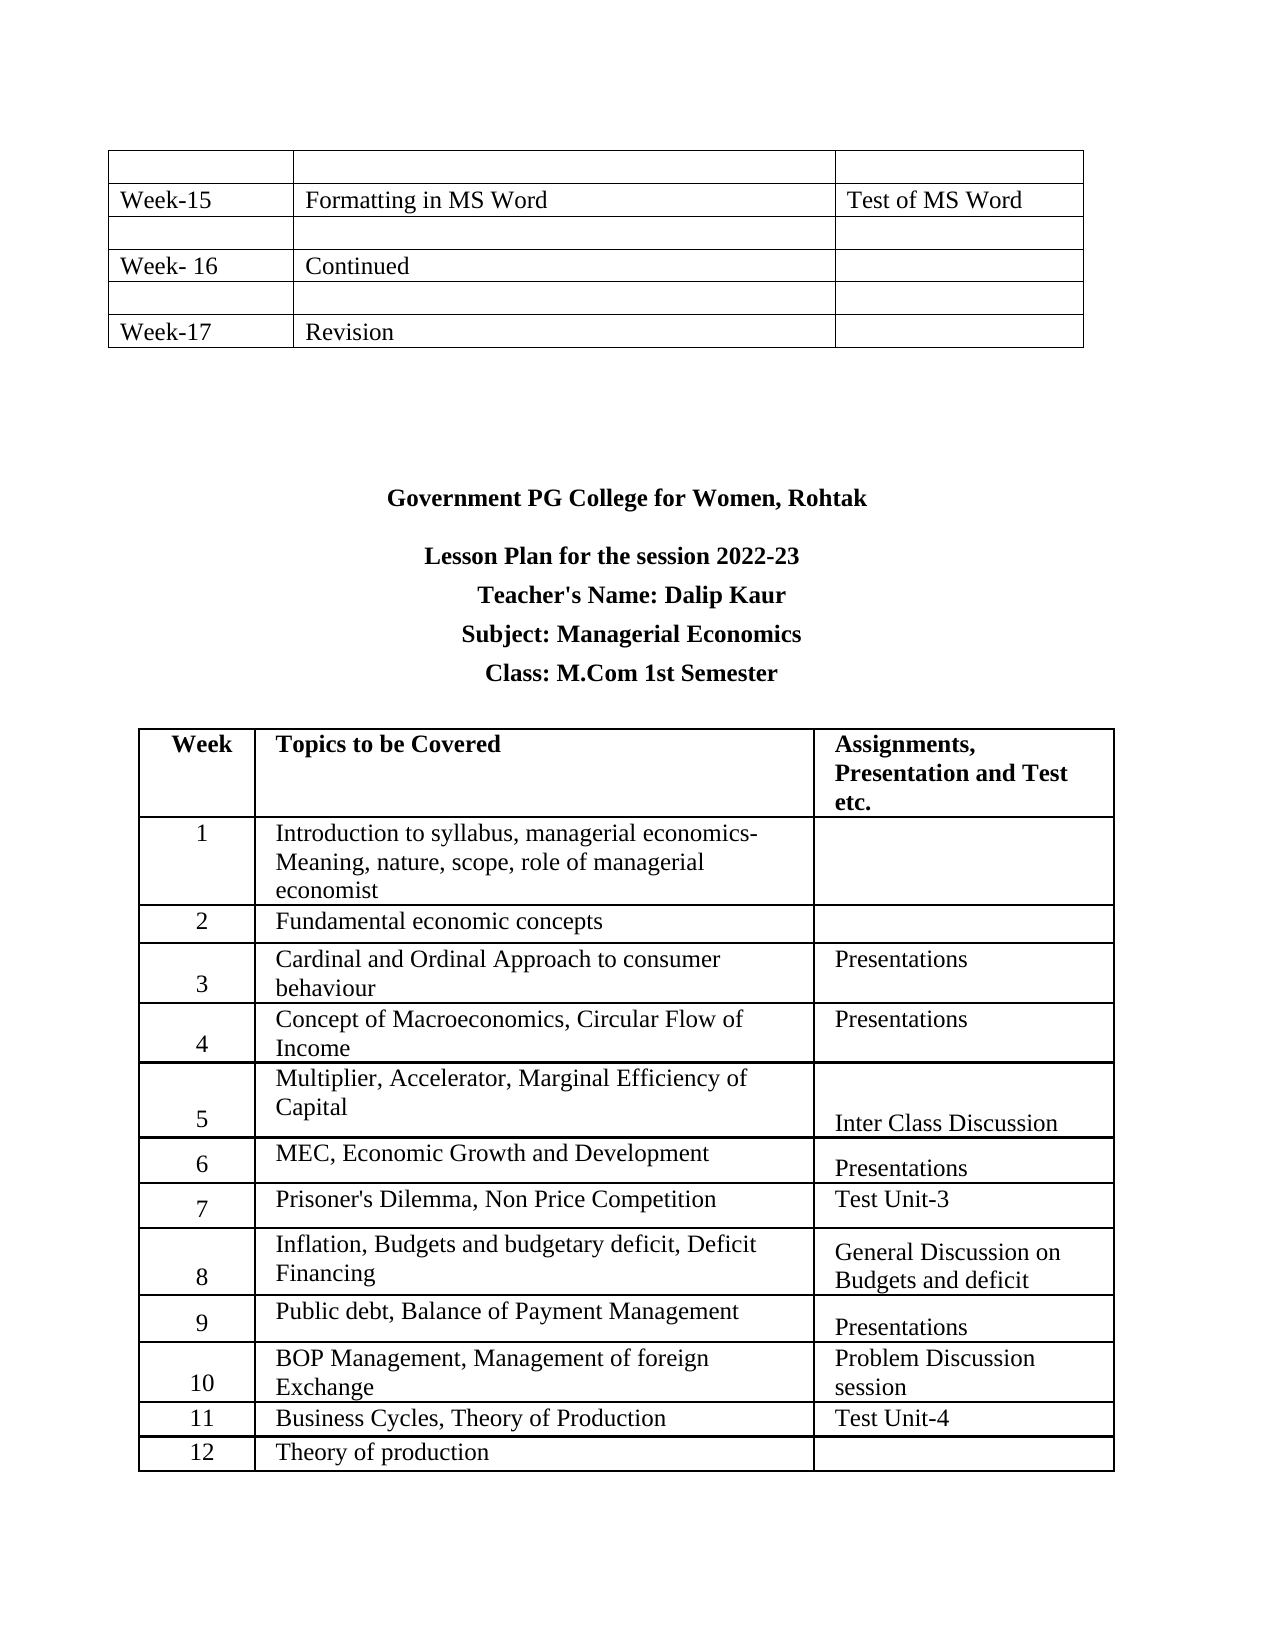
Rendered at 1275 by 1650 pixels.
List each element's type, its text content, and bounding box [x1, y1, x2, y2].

table_cell General Discussion on Budgets and deficit [815, 1229, 1113, 1294]
table_cell [294, 151, 835, 183]
table_cell Week-17 [109, 315, 293, 347]
table_cell [836, 217, 1083, 248]
table_cell [294, 282, 835, 314]
table_cell Prisoner's Dilemma, Non Price Competition [256, 1184, 813, 1227]
table_cell [836, 151, 1083, 183]
table_header Topics to be Covered [256, 730, 813, 816]
table_cell [815, 818, 1113, 904]
table_cell Formatting in MS Word [294, 184, 835, 216]
table_cell Theory of production [256, 1438, 813, 1470]
table_cell Continued [294, 250, 835, 281]
table_cell Introduction to syllabus, managerial economics- Meaning, nature, scope, role of managerial economist [256, 818, 813, 904]
table_cell Test Unit-4 [815, 1403, 1113, 1435]
table_cell Test Unit-3 [815, 1184, 1113, 1227]
table_cell Presentations [815, 1004, 1113, 1061]
table_cell 12 [140, 1438, 254, 1470]
table_cell [836, 250, 1083, 281]
table_cell Subject: Managerial Economics [139, 619, 1114, 658]
table_cell 4 [140, 1004, 254, 1061]
table_cell Week-15 [109, 184, 293, 216]
table_cell Week- 16 [109, 250, 293, 281]
table_cell Teacher's Name: Dalip Kaur [139, 580, 1114, 619]
table_cell [109, 217, 293, 248]
table_cell 10 [140, 1343, 254, 1401]
table_cell Lesson Plan for the session 2022-23 [139, 541, 1114, 580]
table_cell [815, 906, 1113, 942]
table_cell Fundamental economic concepts [256, 906, 813, 942]
table_cell 2 [140, 906, 254, 942]
table_cell Inter Class Discussion [815, 1064, 1113, 1136]
table_cell [815, 1438, 1113, 1470]
table_cell Business Cycles, Theory of Production [256, 1403, 813, 1435]
table_cell Multiplier, Accelerator, Marginal Efficiency of Capital [256, 1064, 813, 1136]
table_cell [109, 151, 293, 183]
table_cell Concept of Macroeconomics, Circular Flow of Income [256, 1004, 813, 1061]
table_header Government PG College for Women, Rohtak [139, 458, 1114, 541]
table_cell 11 [140, 1403, 254, 1435]
table_cell BOP Management, Management of foreign Exchange [256, 1343, 813, 1401]
table_cell 1 [140, 818, 254, 904]
table_header Assignments, Presentation and Test etc. [815, 730, 1113, 816]
table_cell Public debt, Balance of Payment Management [256, 1296, 813, 1341]
table_cell Presentations [815, 1139, 1113, 1182]
table_cell [836, 282, 1083, 314]
table_cell Revision [294, 315, 835, 347]
table_cell 8 [140, 1229, 254, 1294]
table_cell Test of MS Word [836, 184, 1083, 216]
table_cell Class: M.Com 1st Semester [139, 658, 1114, 697]
table_header Week [140, 730, 254, 816]
table_cell Cardinal and Ordinal Approach to consumer behaviour [256, 944, 813, 1002]
table_cell 3 [140, 944, 254, 1002]
table_cell Inflation, Budgets and budgetary deficit, Deficit Financing [256, 1229, 813, 1294]
table_cell 9 [140, 1296, 254, 1341]
table_cell [836, 315, 1083, 347]
table_cell Presentations [815, 1296, 1113, 1341]
table_cell 7 [140, 1184, 254, 1227]
table_cell 5 [140, 1064, 254, 1136]
table_cell Problem Discussion session [815, 1343, 1113, 1401]
table_cell [294, 217, 835, 248]
table_cell Presentations [815, 944, 1113, 1002]
table_cell 6 [140, 1139, 254, 1182]
table_cell [109, 282, 293, 314]
table_cell MEC, Economic Growth and Development [256, 1139, 813, 1182]
